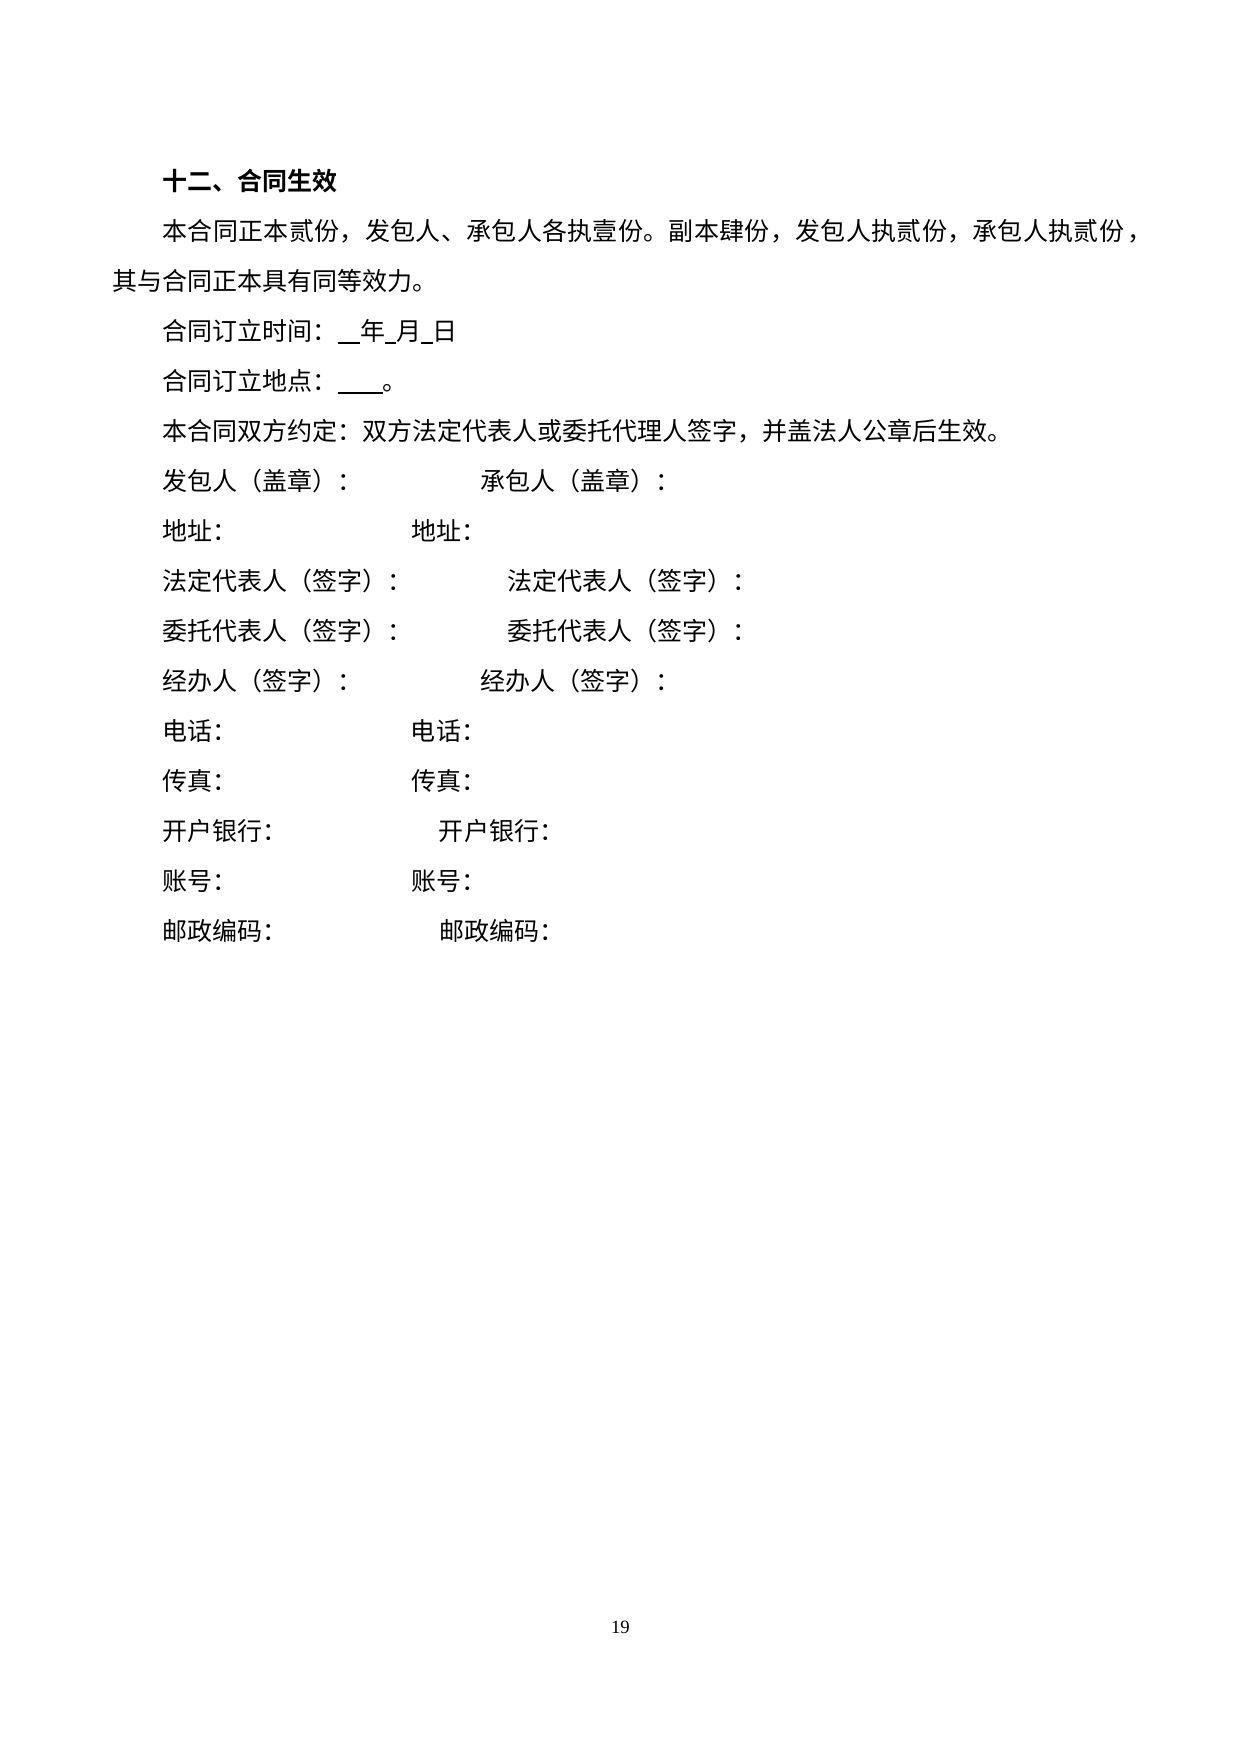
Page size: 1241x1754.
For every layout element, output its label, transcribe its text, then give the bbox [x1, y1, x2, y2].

text 传真： 传真： [112, 750, 1128, 800]
text 本合同正本贰份，发包人、承包人各执壹份。副本肆份，发包人执贰份，承包人执贰份，其与合同正本具有同等效力。 [112, 200, 1128, 300]
text 法定代表人（签字）： 法定代表人（签字）： [112, 550, 1128, 600]
text 邮政编码： 邮政编码： [112, 900, 1128, 950]
text 委托代表人（签字）： 委托代表人（签字）： [112, 600, 1128, 650]
text 本合同双方约定：双方法定代表人或委托代理人签字，并盖法人公章后生效。 [112, 400, 1128, 450]
text 合同订立时间： 年 月 日 [112, 300, 1128, 350]
text 地址： 地址： [112, 500, 1128, 550]
text 经办人（签字）： 经办人（签字）： [112, 650, 1128, 700]
text 合同订立地点： 。 [112, 350, 1128, 400]
text 发包人（盖章）： 承包人（盖章）： [112, 450, 1128, 500]
text 账号： 账号： [112, 850, 1128, 900]
text 开户银行： 开户银行： [112, 800, 1128, 850]
text 十二、合同生效 [112, 150, 1128, 200]
text 电话： 电话： [112, 700, 1128, 750]
